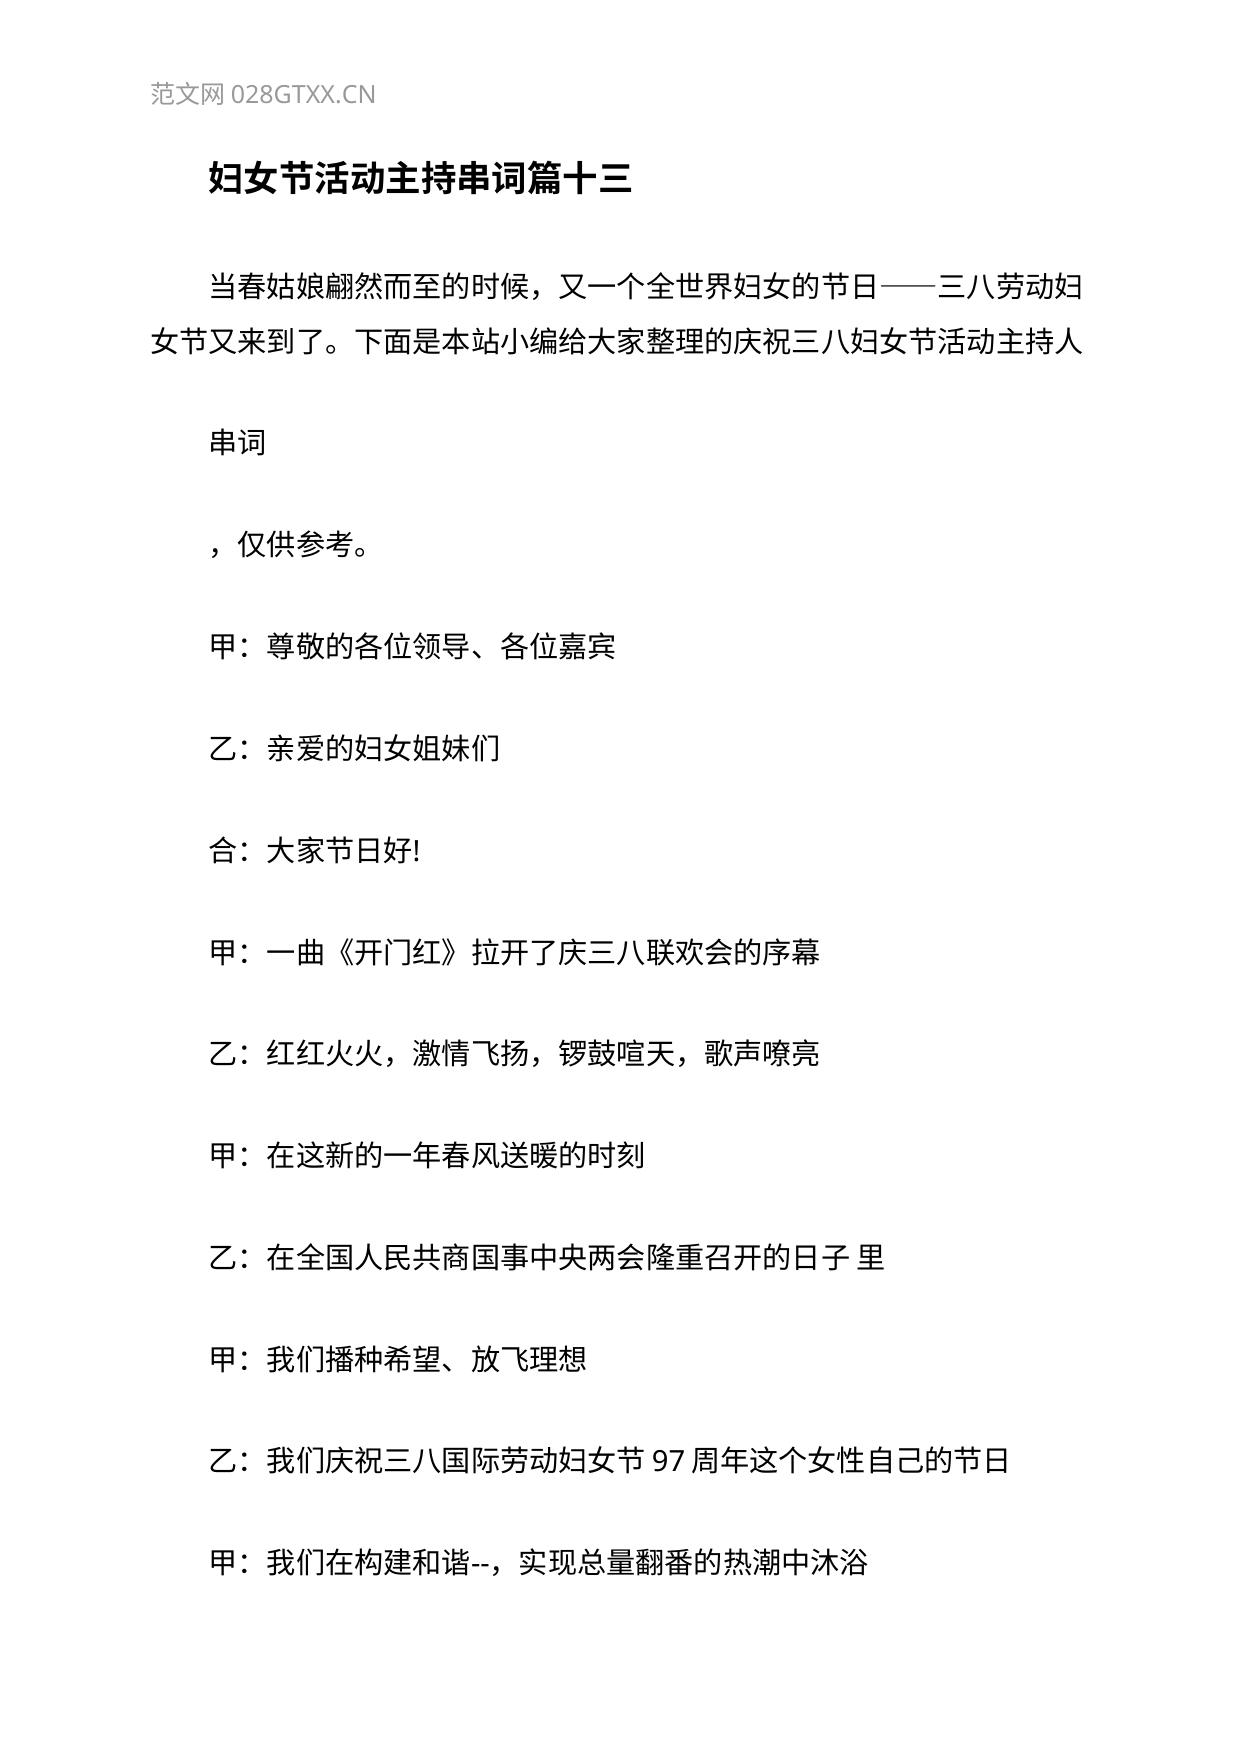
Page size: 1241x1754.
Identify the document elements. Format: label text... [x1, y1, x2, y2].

text 乙：亲爱的妇女姐妹们 [150, 725, 1090, 768]
text 乙：红红火火，激情飞扬，锣鼓喧天，歌声嘹亮 [150, 1031, 1090, 1073]
text 当春姑娘翩然而至的时候，又一个全世界妇女的节日——三八劳动妇女节又来到了。下面是本站小编给大家整理的庆祝三八妇女节活动主持人 [150, 263, 1090, 361]
text 甲：一曲《开门红》拉开了庆三八联欢会的序幕 [150, 929, 1090, 971]
text 甲：我们在构建和谐--，实现总量翻番的热潮中沐浴 [150, 1540, 1090, 1582]
text 甲：在这新的一年春风送暖的时刻 [150, 1133, 1090, 1175]
text 妇女节活动主持串词篇十三 [150, 150, 1090, 201]
text 串词 [150, 420, 1090, 462]
text 甲：尊敬的各位领导、各位嘉宾 [150, 624, 1090, 666]
text ，仅供参考。 [150, 522, 1090, 564]
text 乙：我们庆祝三八国际劳动妇女节97周年这个女性自己的节日 [150, 1438, 1090, 1480]
text 合：大家节日好! [150, 827, 1090, 869]
text 乙：在全国人民共商国事中央两会隆重召开的日子 里 [150, 1234, 1090, 1277]
text 甲：我们播种希望、放飞理想 [150, 1336, 1090, 1378]
